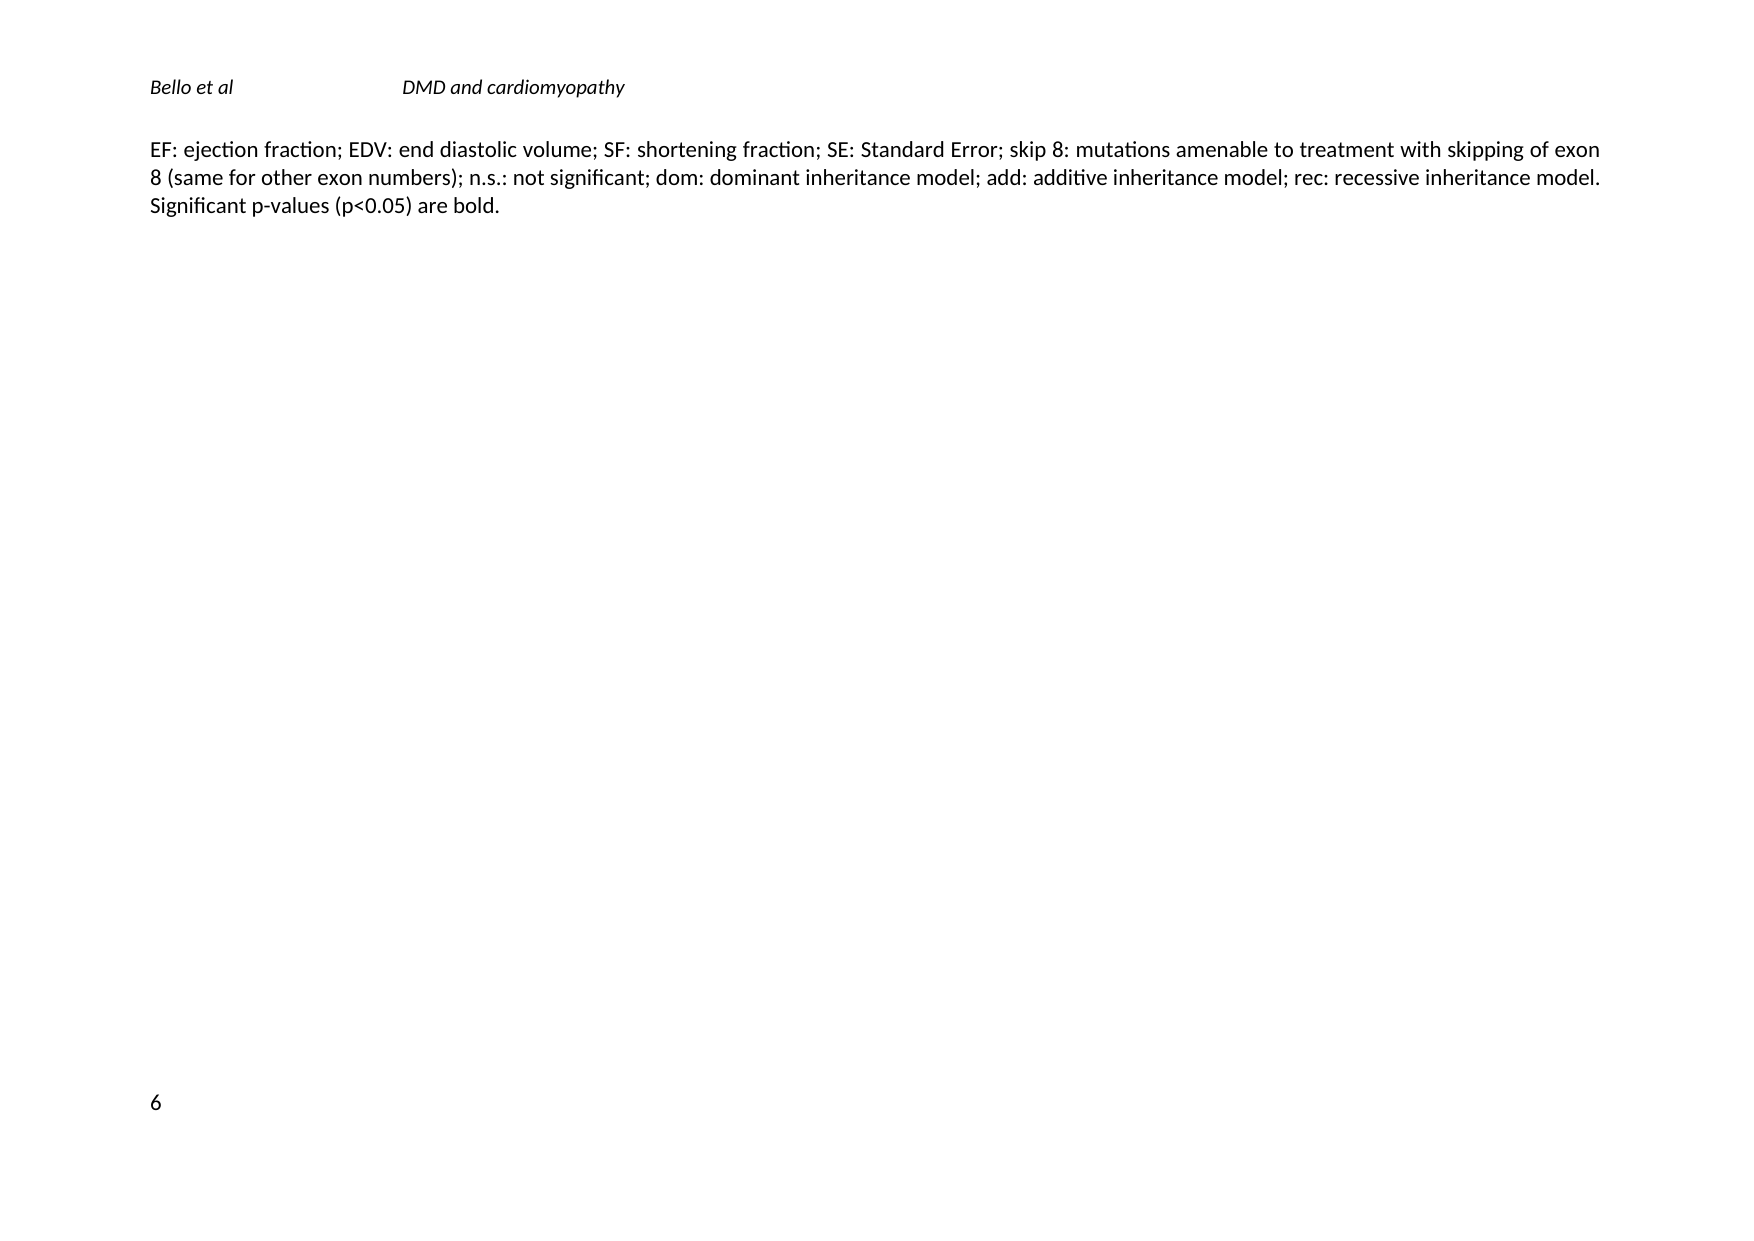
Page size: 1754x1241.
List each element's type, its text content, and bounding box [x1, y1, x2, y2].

text EF: ejection fraction; EDV: end diastolic volume; SF: shortening fraction; SE: Standard Error; skip 8: mutations amenable to treatment with skipping of exon 8 (same for other exon numbers); n.s.: not significant; dom: dominant inheritance model; add: additive inheritance model; rec: recessive inheritance model. Significant p-values (p<0.05) are bold. [150, 135, 1604, 219]
